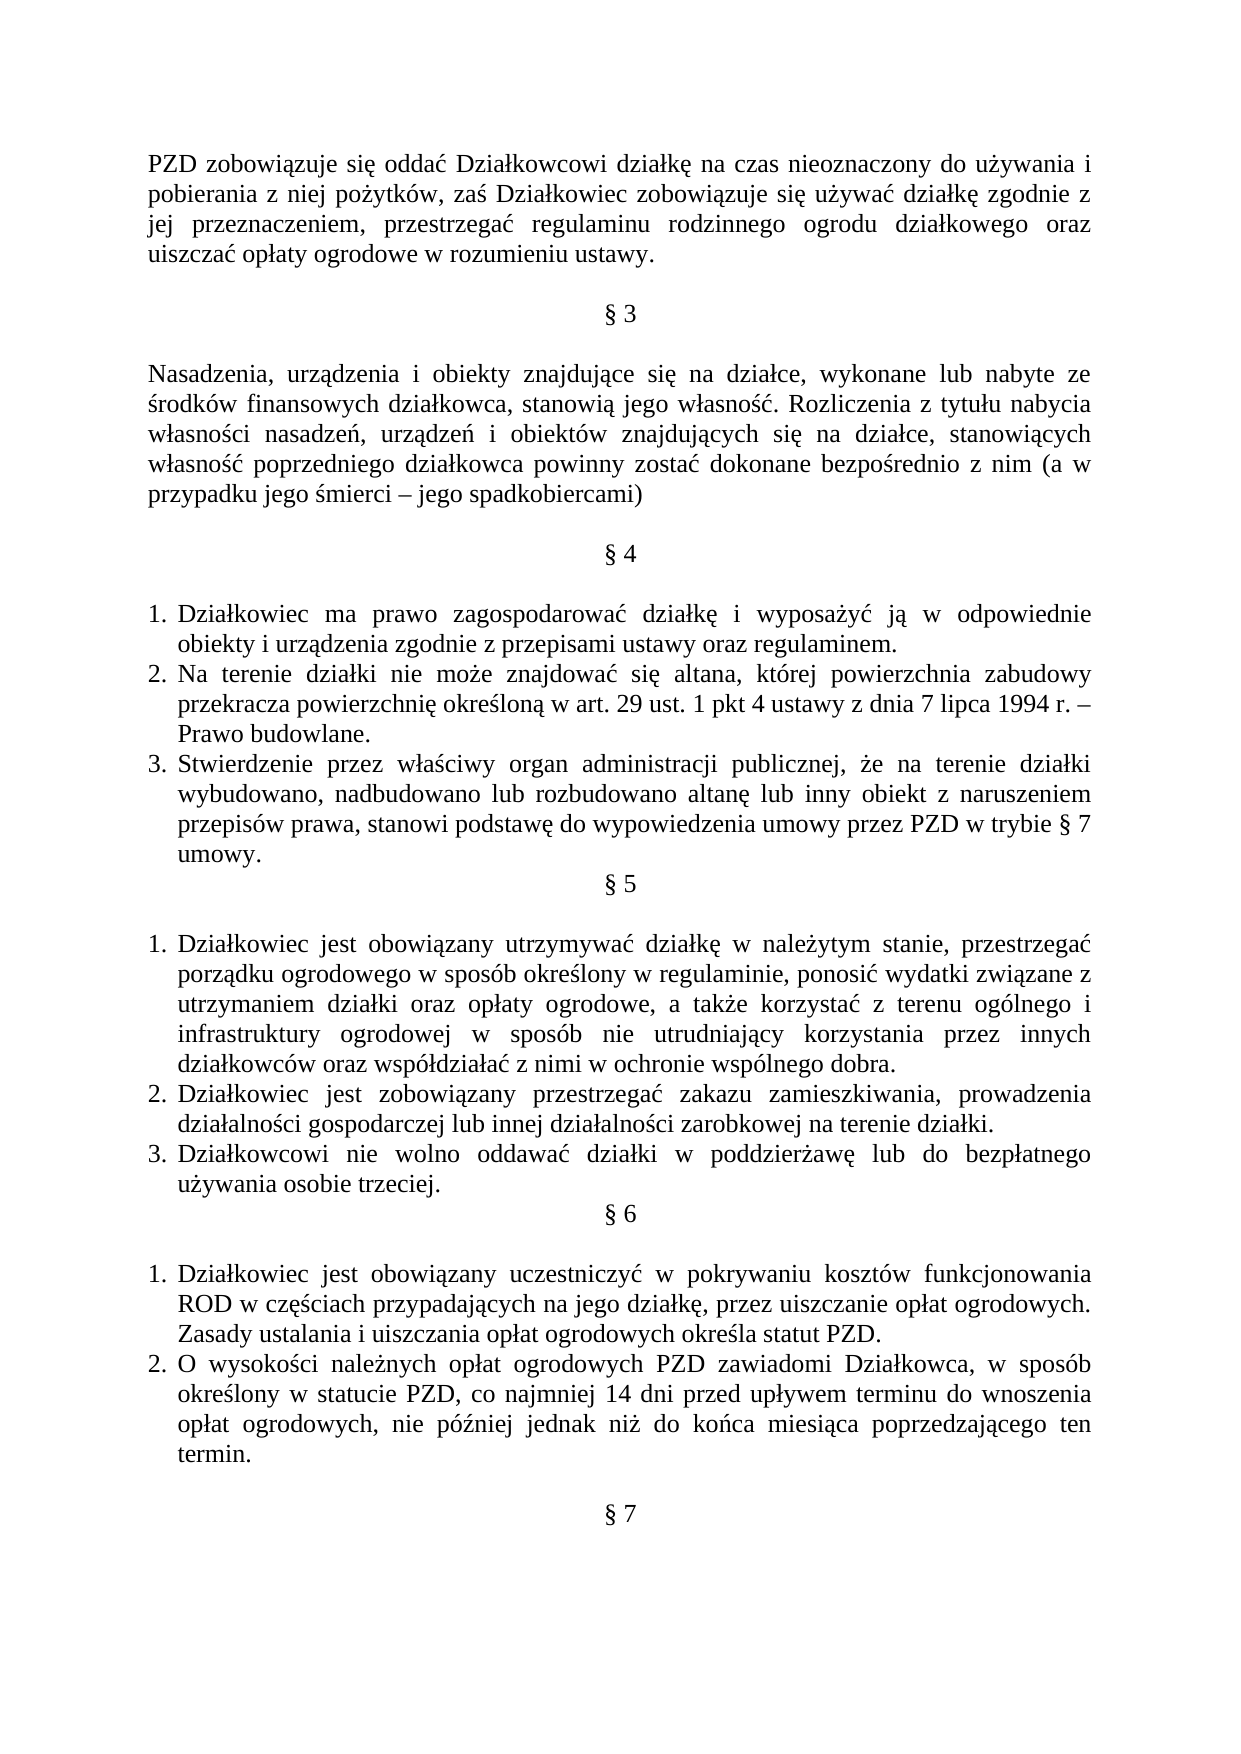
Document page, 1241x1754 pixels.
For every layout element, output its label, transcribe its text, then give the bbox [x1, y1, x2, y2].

text Nasadzenia, urządzenia i obiekty znajdujące się na działce, wykonane lub nabyte ze środków finansowych działkowca, stanowią jego własność. Rozliczenia z tytułu nabycia własności nasadzeń, urządzeń i obiektów znajdujących się na działce, stanowiących własność poprzedniego działkowca powinny zostać dokonane bezpośrednio z nim (a w przypadku jego śmierci – jego spadkobiercami) [148, 358, 1093, 508]
text PZD zobowiązuje się oddać Działkowcowi działkę na czas nieoznaczony do używania i pobierania z niej pożytków, zaś Działkowiec zobowiązuje się używać działkę zgodnie z jej przeznaczeniem, przestrzegać regulaminu rodzinnego ogrodu działkowego oraz uiszczać opłaty ogrodowe w rozumieniu ustawy. [148, 148, 1093, 268]
list Działkowiec jest obowiązany uczestniczyć w pokrywaniu kosztów funkcjonowania ROD w częściach przypadających na jego działkę, przez uiszczanie opłat ogrodowych. Zasady ustalania i uiszczania opłat ogrodowych określa statut PZD. [148, 1258, 1093, 1348]
text § 5 [148, 868, 1093, 898]
list Stwierdzenie przez właściwy organ administracji publicznej, że na terenie działki wybudowano, nadbudowano lub rozbudowano altanę lub inny obiekt z naruszeniem przepisów prawa, stanowi podstawę do wypowiedzenia umowy przez PZD w trybie § 7 umowy. [148, 748, 1093, 868]
text § 3 [148, 298, 1093, 328]
list Działkowiec jest obowiązany utrzymywać działkę w należytym stanie, przestrzegać porządku ogrodowego w sposób określony w regulaminie, ponosić wydatki związane z utrzymaniem działki oraz opłaty ogrodowe, a także korzystać z terenu ogólnego i infrastruktury ogrodowej w sposób nie utrudniający korzystania przez innych działkowców oraz współdziałać z nimi w ochronie wspólnego dobra. [148, 928, 1093, 1078]
text § 4 [148, 538, 1093, 568]
text § 6 [148, 1198, 1093, 1228]
list Działkowcowi nie wolno oddawać działki w poddzierżawę lub do bezpłatnego używania osobie trzeciej. [148, 1138, 1093, 1198]
list O wysokości należnych opłat ogrodowych PZD zawiadomi Działkowca, w sposób określony w statucie PZD, co najmniej 14 dni przed upływem terminu do wnoszenia opłat ogrodowych, nie później jednak niż do końca miesiąca poprzedzającego ten termin. [148, 1348, 1093, 1468]
list § 7 [148, 1498, 1093, 1528]
list Działkowiec ma prawo zagospodarować działkę i wyposażyć ją w odpowiednie obiekty i urządzenia zgodnie z przepisami ustawy oraz regulaminem. [148, 598, 1093, 658]
list Na terenie działki nie może znajdować się altana, której powierzchnia zabudowy przekracza powierzchnię określoną w art. 29 ust. 1 pkt 4 ustawy z dnia 7 lipca 1994 r. – Prawo budowlane. [148, 658, 1093, 748]
list Działkowiec jest zobowiązany przestrzegać zakazu zamieszkiwania, prowadzenia działalności gospodarczej lub innej działalności zarobkowej na terenie działki. [148, 1078, 1093, 1138]
